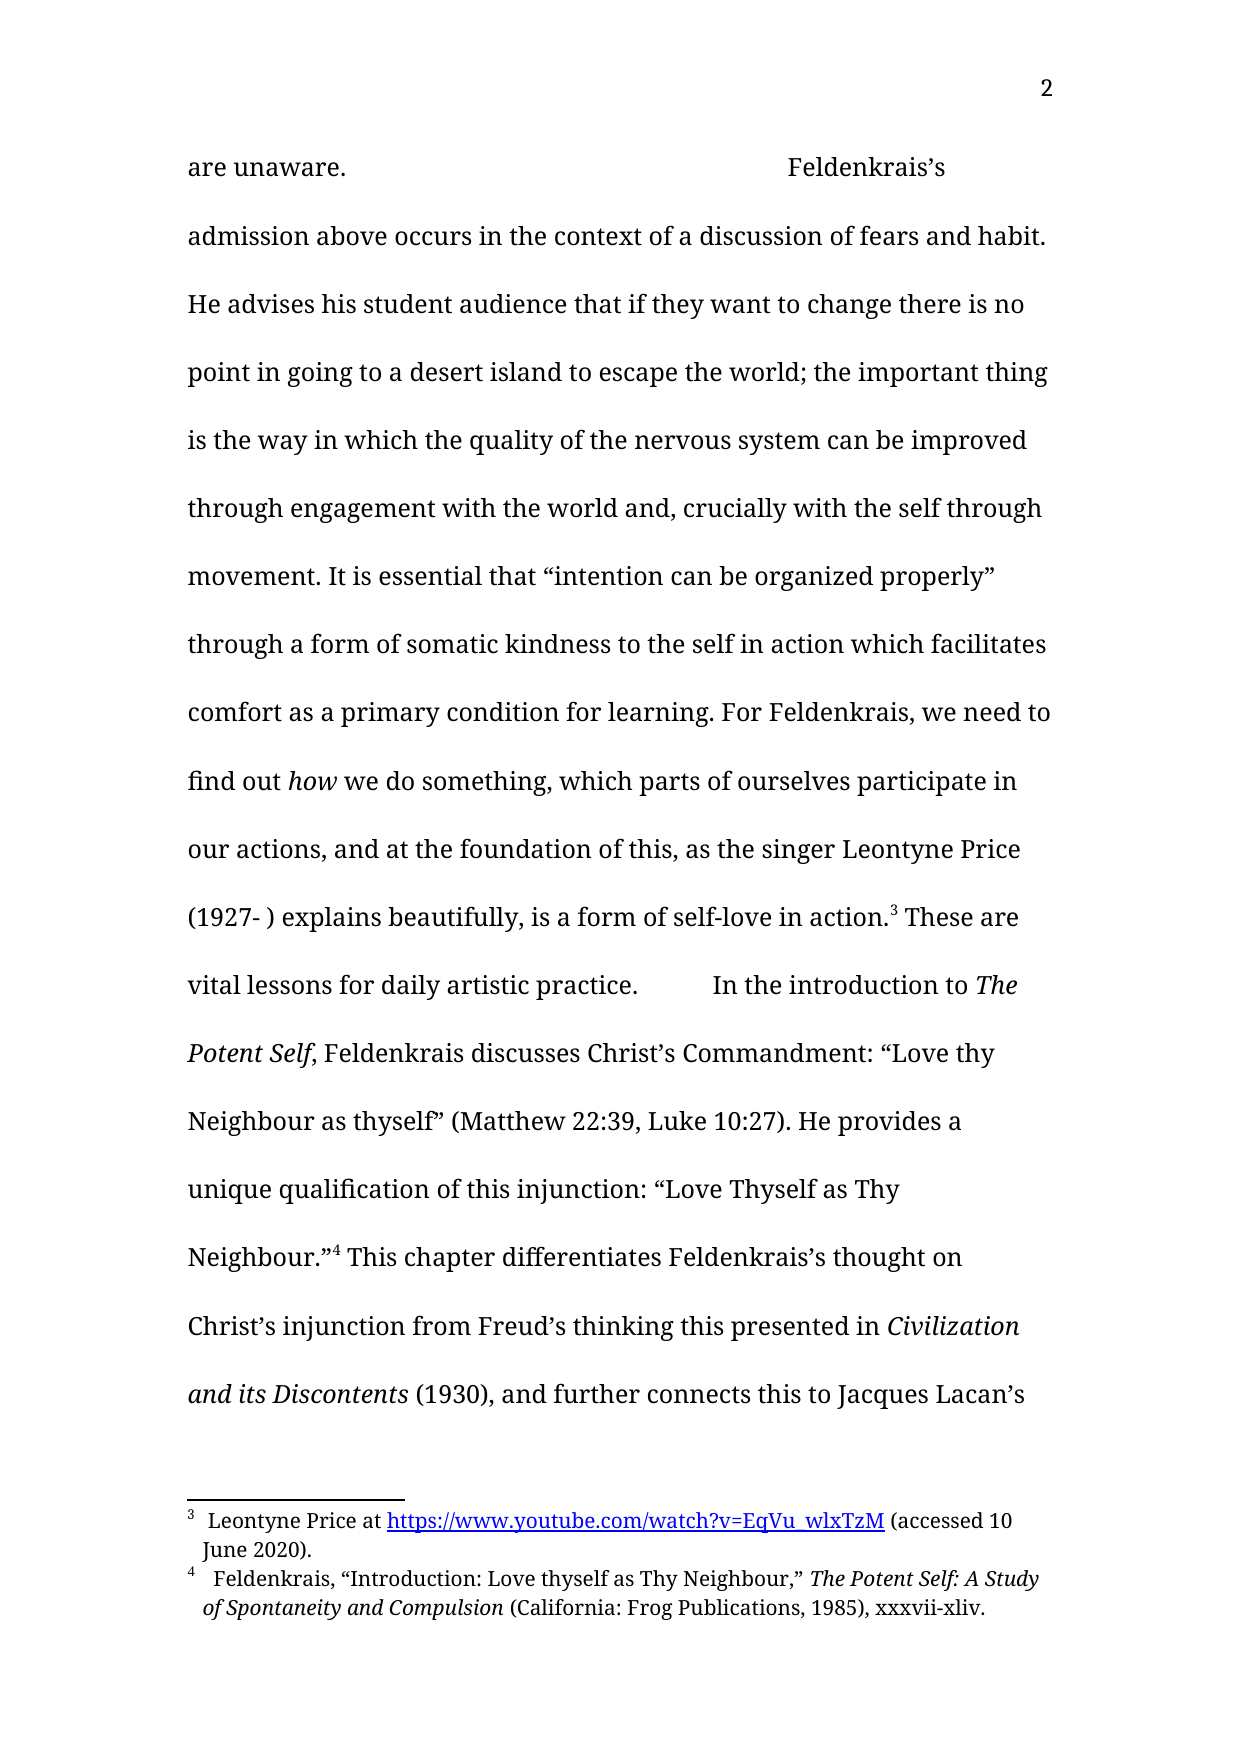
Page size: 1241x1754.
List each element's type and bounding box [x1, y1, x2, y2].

text [187, 150, 1053, 1410]
